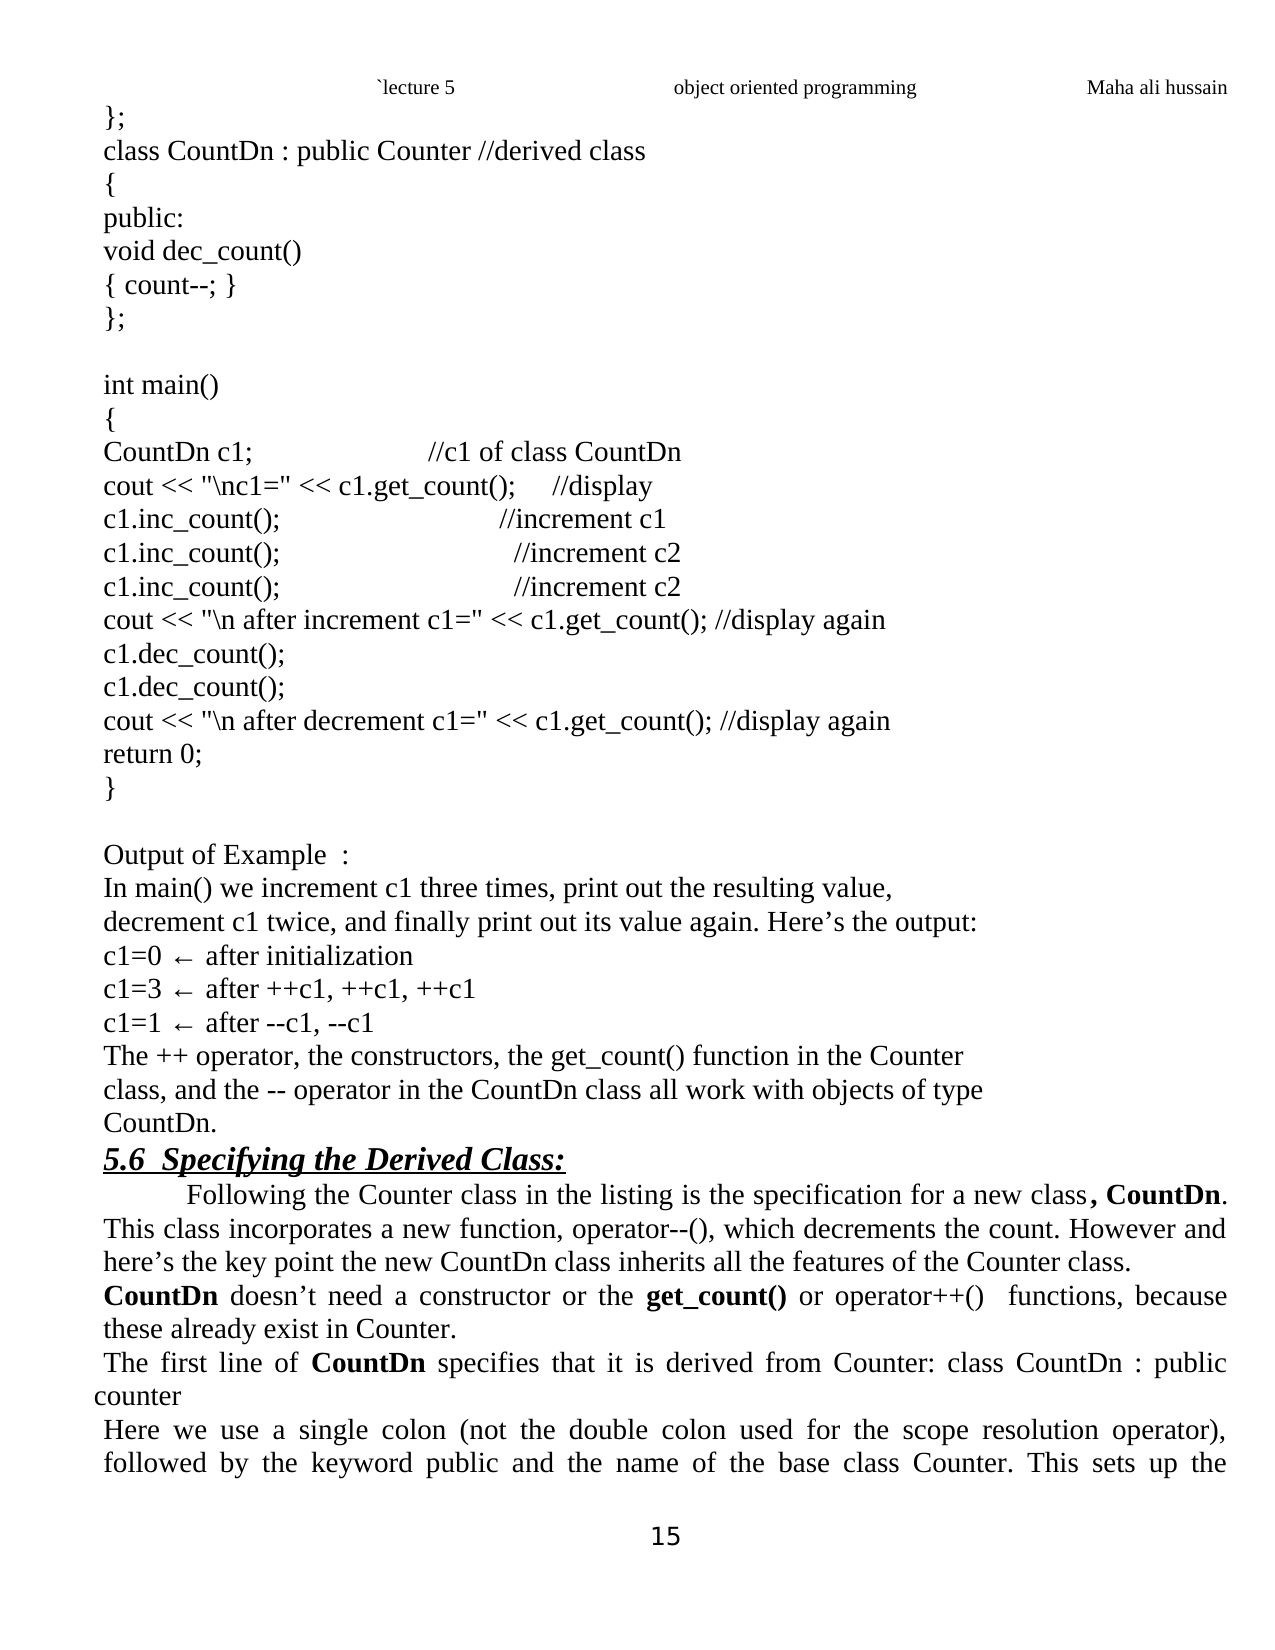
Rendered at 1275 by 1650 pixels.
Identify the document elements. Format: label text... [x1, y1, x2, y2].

text { [103, 166, 1228, 200]
text In main() we increment c1 three times, print out the resulting value, [103, 871, 1228, 904]
text }; [103, 99, 1228, 133]
text cout << "\nc1=" << c1.get_count(); //display [103, 468, 1228, 502]
text 5.6 Specifying the Derived Class: [103, 1139, 1228, 1177]
text Output of Example : [103, 837, 1228, 871]
text { count--; } [103, 267, 1228, 300]
text The ++ operator, the constructors, the get_count() function in the Counter [103, 1038, 1228, 1072]
text void dec_count() [103, 233, 1228, 267]
text class, and the -- operator in the CountDn class all work with objects of type [103, 1072, 1228, 1105]
text c1.inc_count(); //increment c2 [103, 535, 1228, 569]
text c1=1 ← after --c1, --c1 [103, 1005, 1228, 1038]
text CountDn. [103, 1105, 1228, 1139]
text class CountDn : public Counter //derived class [103, 133, 1228, 166]
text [103, 1412, 1228, 1479]
text The first line of CountDn specifies that it is derived from Counter: class CountDn : public counter [94, 1345, 1228, 1412]
text cout << "\n after decrement c1=" << c1.get_count(); //display again [103, 703, 1228, 736]
text c1.dec_count(); [103, 669, 1228, 703]
text { [103, 401, 1228, 434]
text CountDn c1; //c1 of class CountDn [103, 434, 1228, 468]
text cout << "\n after increment c1=" << c1.get_count(); //display again [103, 602, 1228, 636]
text c1.dec_count(); [103, 636, 1228, 669]
text }; [103, 300, 1228, 334]
text CountDn doesn’t need a constructor or the get_count() or operator++() functions, because these already exist in Counter. [103, 1278, 1228, 1345]
text c1.inc_count(); //increment c2 [103, 569, 1228, 602]
text c1.inc_count(); //increment c1 [103, 502, 1228, 535]
text } [103, 770, 1228, 803]
text decrement c1 twice, and finally print out its value again. Here’s the output: [103, 904, 1228, 938]
text c1=0 ← after initialization [103, 938, 1228, 971]
text public: [103, 200, 1228, 233]
text Following the Counter class in the listing is the specification for a new class, CountDn. This class incorporates a new function, operator--(), which decrements the count. However and here’s the key point the new CountDn class inherits all the features of the Counter class. [103, 1177, 1228, 1278]
text c1=3 ← after ++c1, ++c1, ++c1 [103, 971, 1228, 1005]
text int main() [103, 367, 1228, 401]
text return 0; [103, 736, 1228, 770]
